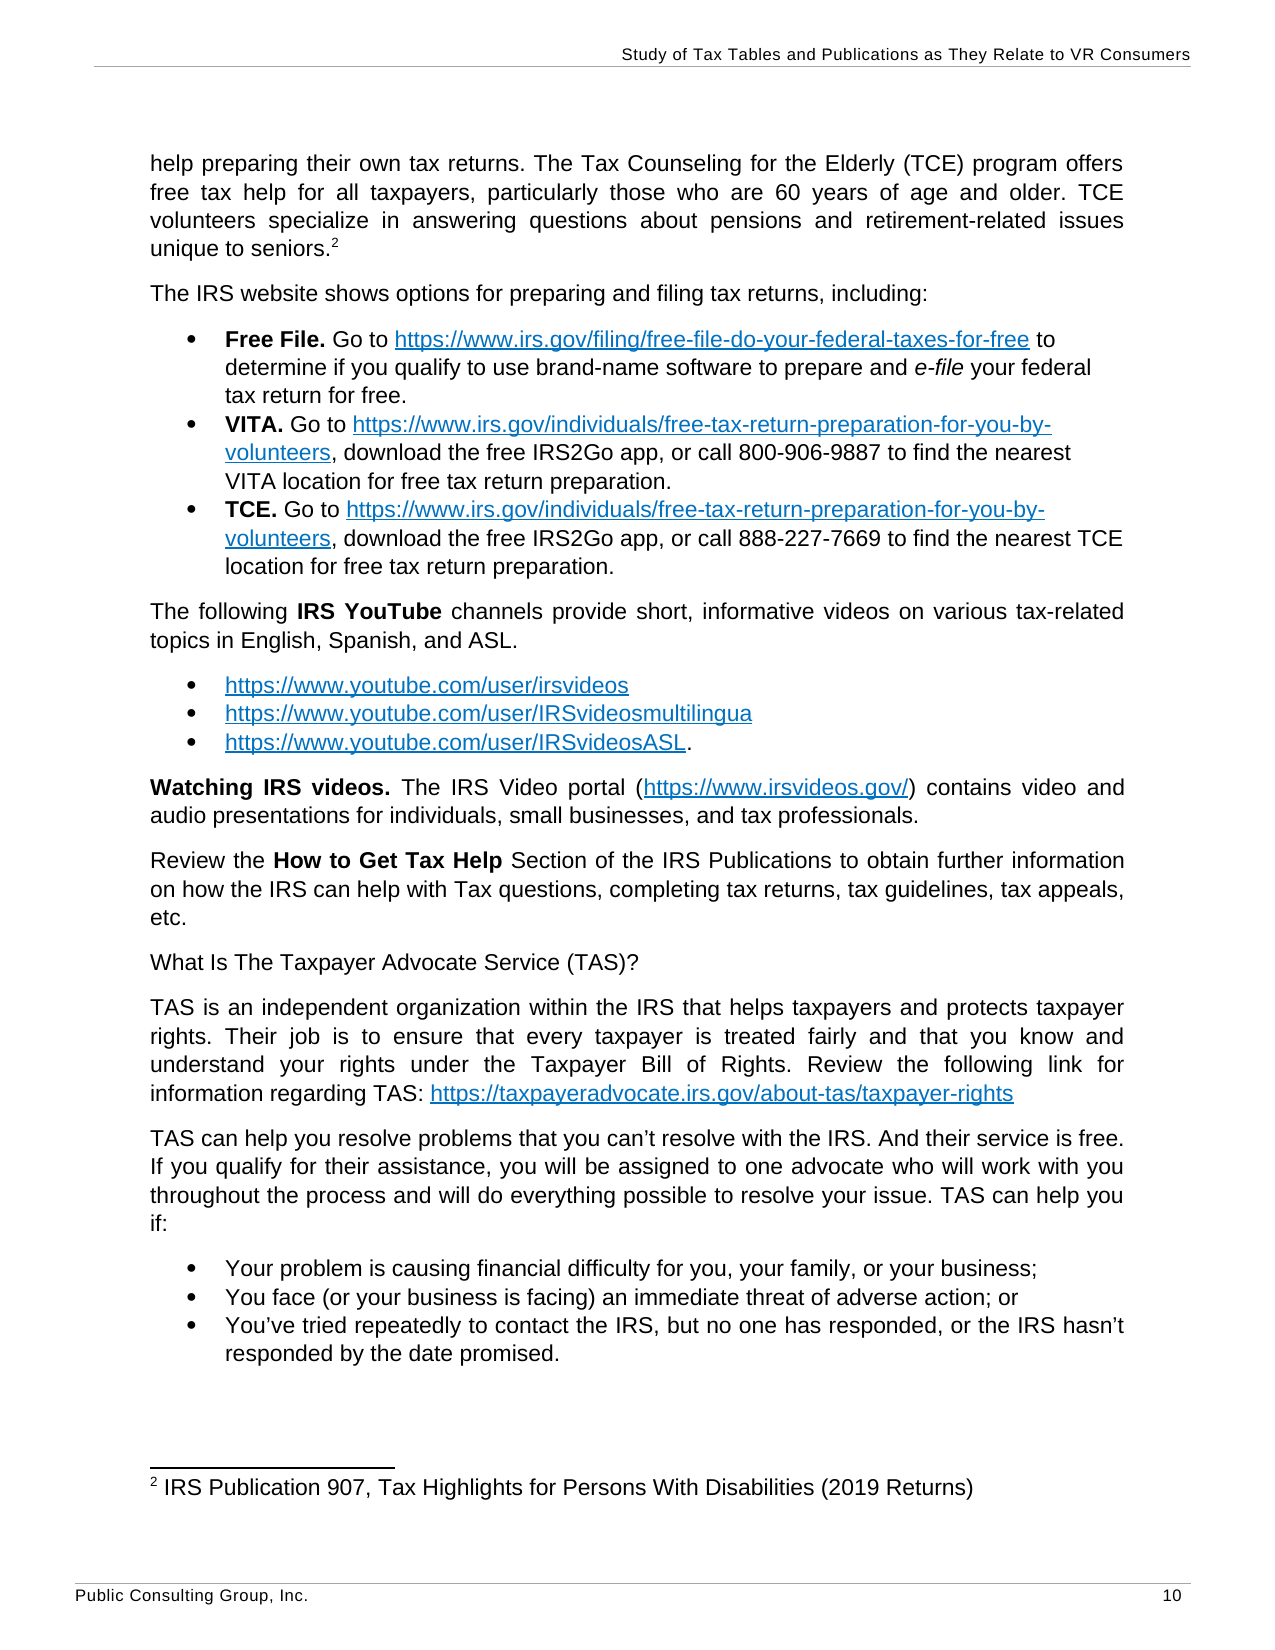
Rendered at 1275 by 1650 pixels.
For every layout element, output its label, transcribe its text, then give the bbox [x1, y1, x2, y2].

list Your problem is causing financial difficulty for you, your family, or your business; [187, 1255, 1125, 1281]
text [150, 150, 1125, 262]
list You face (or your business is facing) an immediate threat of adverse action; or [187, 1283, 1125, 1310]
list You’ve tried repeatedly to contact the IRS, but no one has responded, or the IRS hasn’t responded by the date promised. [187, 1312, 1125, 1367]
text TAS is an independent organization within the IRS that helps taxpayers and protects taxpayer rights. Their job is to ensure that every taxpayer is treated fairly and that you know and understand your rights under the Taxpayer Bill of Rights. Review the following link for information regarding TAS: https://taxpayeradvocate.irs.gov/about-tas/taxpayer-rights [150, 994, 1125, 1106]
text Review the How to Get Tax Help Section of the IRS Publications to obtain further information on how the IRS can help with Tax questions, completing tax returns, tax guidelines, tax appeals, etc. [150, 847, 1125, 930]
text The IRS website shows options for preparing and filing tax returns, including: [150, 280, 1125, 307]
text What Is The Taxpayer Advocate Service (TAS)? [150, 949, 1125, 976]
text Watching IRS videos. The IRS Video portal (https://www.irsvideos.gov/) contains video and audio presentations for individuals, small businesses, and tax professionals. [150, 774, 1125, 828]
list VITA. Go to https://www.irs.gov/individuals/free-tax-return-preparation-for-you-by-volunteers, download the free IRS2Go app, or call 800-906-9887 to find the nearest VITA location for free tax return preparation. [187, 411, 1125, 494]
list TCE. Go to https://www.irs.gov/individuals/free-tax-return-preparation-for-you-by-volunteers, download the free IRS2Go app, or call 888-227-7669 to find the nearest TCE location for free tax return preparation. [187, 496, 1125, 579]
list https://www.youtube.com/user/IRSvideosASL. [187, 728, 1125, 755]
text The following IRS YouTube channels provide short, informative videos on various tax-related topics in English, Spanish, and ASL. [150, 598, 1125, 653]
list Free File. Go to https://www.irs.gov/filing/free-file-do-your-federal-taxes-for-free to determine if you qualify to use brand-name software to prepare and e-file your federal tax return for free. [187, 326, 1125, 409]
list https://www.youtube.com/user/IRSvideosmultilingua [187, 700, 1125, 726]
list https://www.youtube.com/user/irsvideos [187, 672, 1125, 698]
text TAS can help you resolve problems that you can’t resolve with the IRS. And their service is free. If you qualify for their assistance, you will be assigned to one advocate who will work with you throughout the process and will do everything possible to resolve your issue. TAS can help you if: [150, 1125, 1125, 1236]
